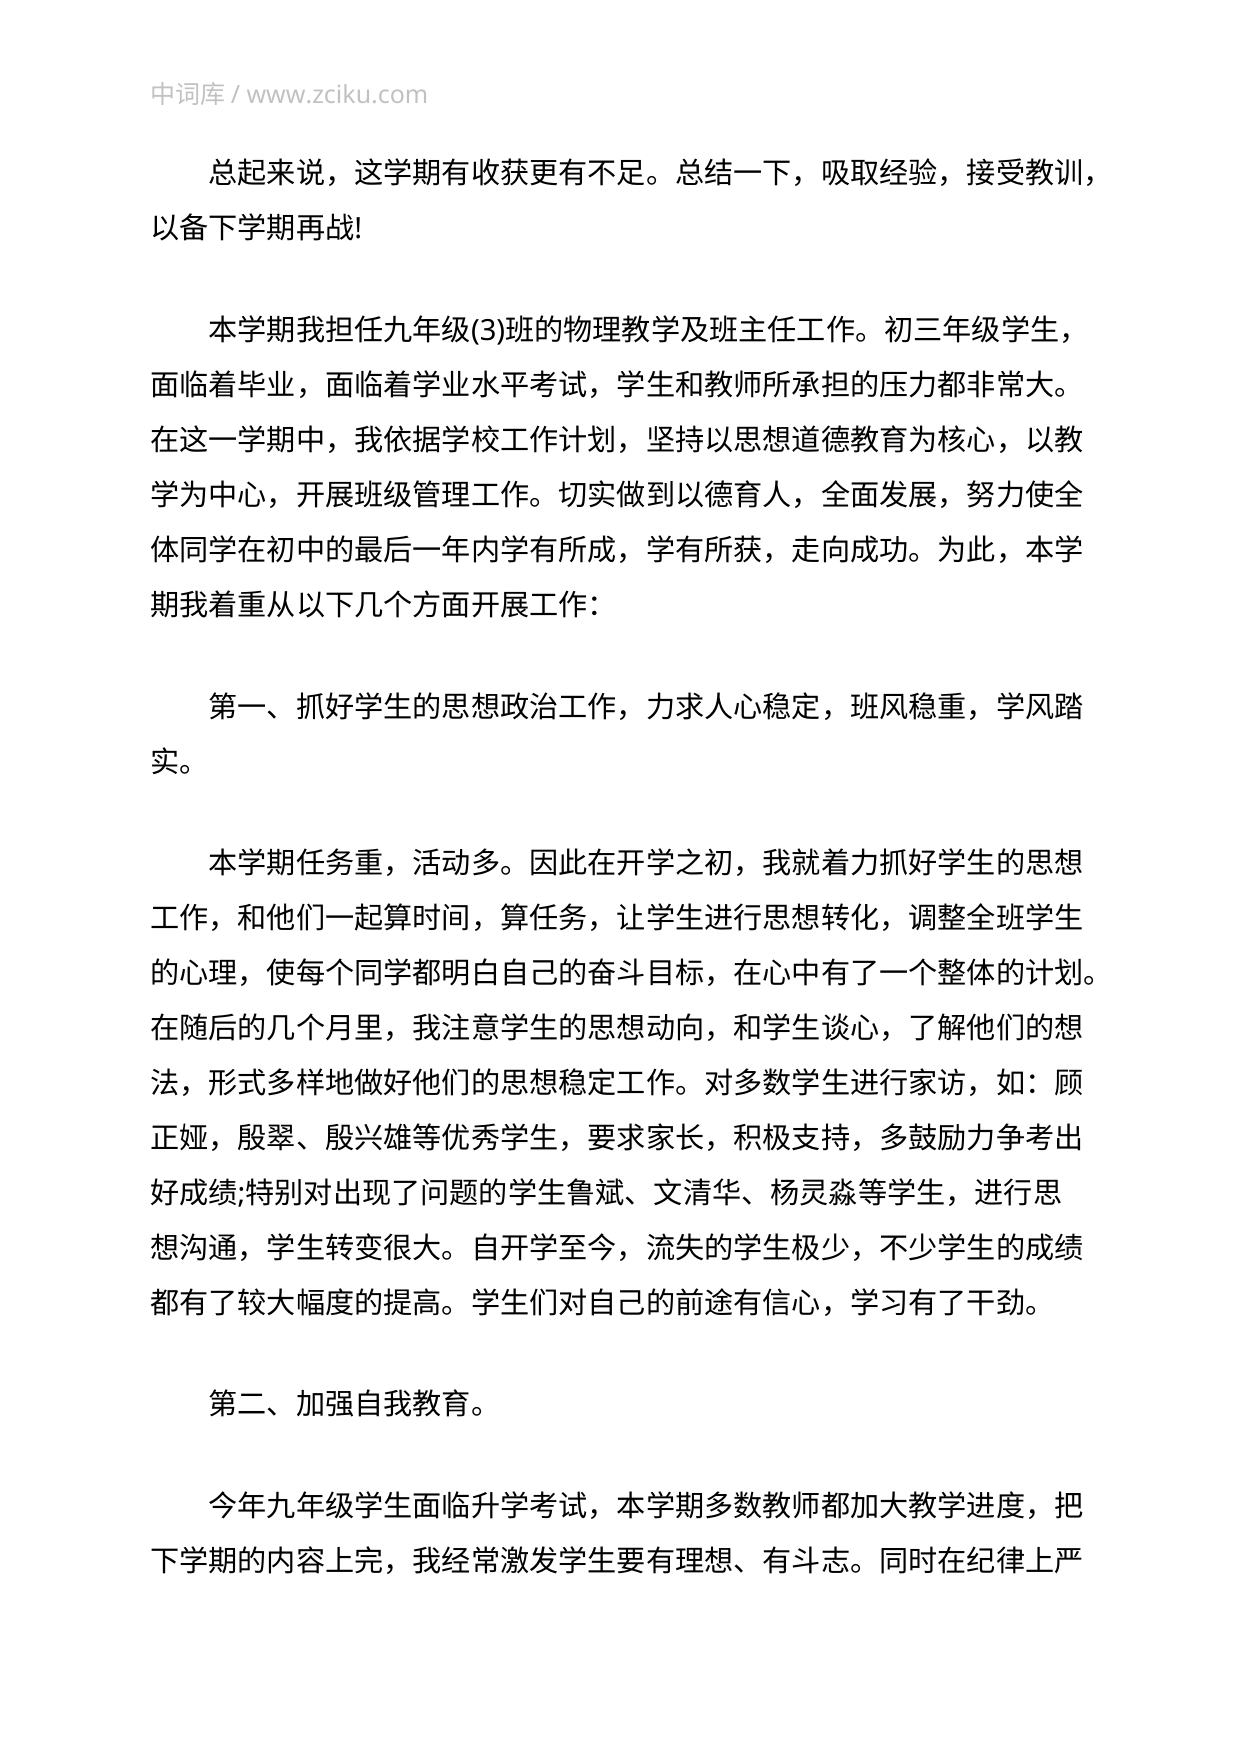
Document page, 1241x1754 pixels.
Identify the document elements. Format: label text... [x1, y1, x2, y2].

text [150, 1483, 1090, 1580]
text 总起来说，这学期有收获更有不足。总结一下，吸取经验，接受教训，以备下学期再战! [150, 150, 1090, 247]
text 第一、抓好学生的思想政治工作，力求人心稳定，班风稳重，学风踏实。 [150, 683, 1090, 780]
text 本学期我担任九年级(3)班的物理教学及班主任工作。初三年级学生，面临着毕业，面临着学业水平考试，学生和教师所承担的压力都非常大。在这一学期中，我依据学校工作计划，坚持以思想道德教育为核心，以教学为中心，开展班级管理工作。切实做到以德育人，全面发展，努力使全体同学在初中的最后一年内学有所成，学有所获，走向成功。为此，本学期我着重从以下几个方面开展工作： [150, 307, 1090, 624]
text 第二、加强自我教育。 [150, 1381, 1090, 1423]
text 本学期任务重，活动多。因此在开学之初，我就着力抓好学生的思想工作，和他们一起算时间，算任务，让学生进行思想转化，调整全班学生的心理，使每个同学都明白自己的奋斗目标，在心中有了一个整体的计划。在随后的几个月里，我注意学生的思想动向，和学生谈心，了解他们的想法，形式多样地做好他们的思想稳定工作。对多数学生进行家访，如：顾正娅，殷翠、殷兴雄等优秀学生，要求家长，积极支持，多鼓励力争考出好成绩;特别对出现了问题的学生鲁斌、文清华、杨灵淼等学生，进行思想沟通，学生转变很大。自开学至今，流失的学生极少，不少学生的成绩都有了较大幅度的提高。学生们对自己的前途有信心，学习有了干劲。 [150, 840, 1090, 1321]
